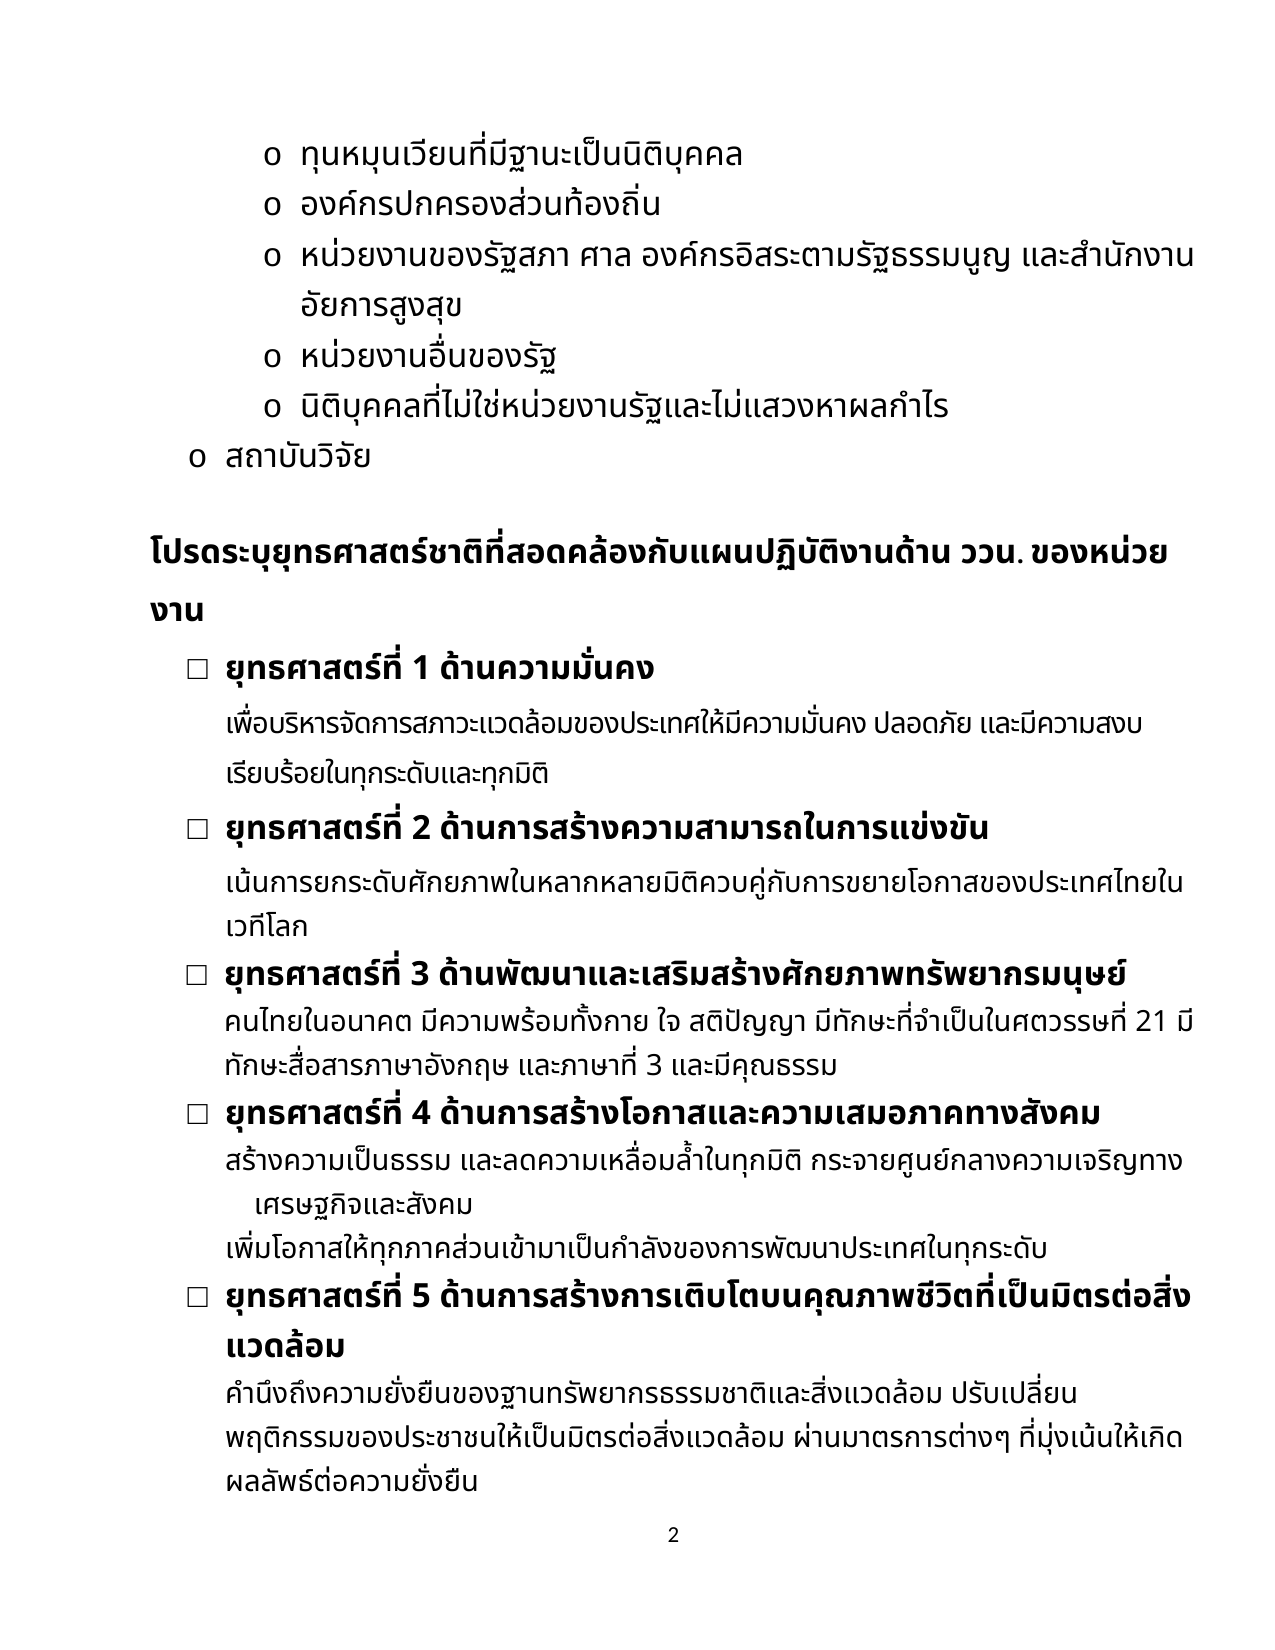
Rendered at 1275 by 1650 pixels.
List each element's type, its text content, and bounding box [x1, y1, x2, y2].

text คำนึงถึงความยั่งยืนของฐานทรัพยากรธรรมชาติและสิ่งแวดล้อม ปรับเปลี่ยนพฤติกรรมของประชาชนให้เป็นมิตรต่อสิ่งแวดล้อม ผ่านมาตรการต่างๆ ที่มุ่งเน้นให้เกิดผลลัพธ์ต่อความยั่งยืน [225, 1373, 1196, 1505]
list องค์กรปกครองส่วนท้องถิ่น [262, 180, 1196, 231]
text คนไทยในอนาคต มีความพร้อมทั้งกาย ใจ สติปัญญา มีทักษะที่จำเป็นในศตวรรษที่ 21 มีทักษะสื่อสารภาษาอังกฤษ และภาษาที่ 3 และมีคุณธรรม [224, 1000, 1196, 1089]
list ยุทธศาสตร์ที่ 4 ด้านการสร้างโอกาสและความเสมอภาคทางสังคม [187, 1089, 1196, 1139]
list ยุทธศาสตร์ที่ 5 ด้านการสร้างการเติบโตบนคุณภาพชีวิตที่เป็นมิตรต่อสิ่งแวดล้อม [187, 1272, 1196, 1373]
list ทุนหมุนเวียนที่มีฐานะเป็นนิติบุคคล [262, 130, 1196, 180]
text เพิ่มโอกาสให้ทุกภาคส่วนเข้ามาเป็นกำลังของการพัฒนาประเทศในทุกระดับ [150, 1228, 1196, 1272]
list เพื่อบริหารจัดการสภาวะแวดล้อมของประเทศให้มีความมั่นคง ปลอดภัย และมีความสงบเรียบร้อยในทุกระดับและทุกมิติ [150, 702, 1196, 797]
list โปรดระบุยุทธศาสตร์ชาติที่สอดคล้องกับแผนปฏิบัติงานด้าน ววน. ของหน่วยงาน [150, 528, 1196, 637]
list หน่วยงานอื่นของรัฐ [262, 332, 1196, 382]
list ยุทธศาสตร์ที่ 1 ด้านความมั่นคง [187, 644, 1196, 695]
list ยุทธศาสตร์ที่ 3 ด้านพัฒนาและเสริมสร้างศักยภาพทรัพยากรมนุษย์ [186, 950, 1196, 1000]
list หน่วยงานของรัฐสภา ศาล องค์กรอิสระตามรัฐธรรมนูญ และสำนักงานอัยการสูงสุข [262, 231, 1196, 332]
list เน้นการยกระดับศักยภาพในหลากหลายมิติควบคู่กับการขยายโอกาสของประเทศไทยในเวทีโลก [225, 862, 1196, 950]
text สร้างความเป็นธรรม และลดความเหลื่อมล้ำในทุกมิติ กระจายศูนย์กลางความเจริญทางเศรษฐกิจและสังคม [150, 1139, 1196, 1228]
list นิติบุคคลที่ไม่ใช่หน่วยงานรัฐและไม่แสวงหาผลกำไร [262, 382, 1196, 432]
list ยุทธศาสตร์ที่ 2 ด้านการสร้างความสามารถในการแข่งขัน [187, 803, 1196, 854]
list สถาบันวิจัย [187, 432, 1196, 483]
